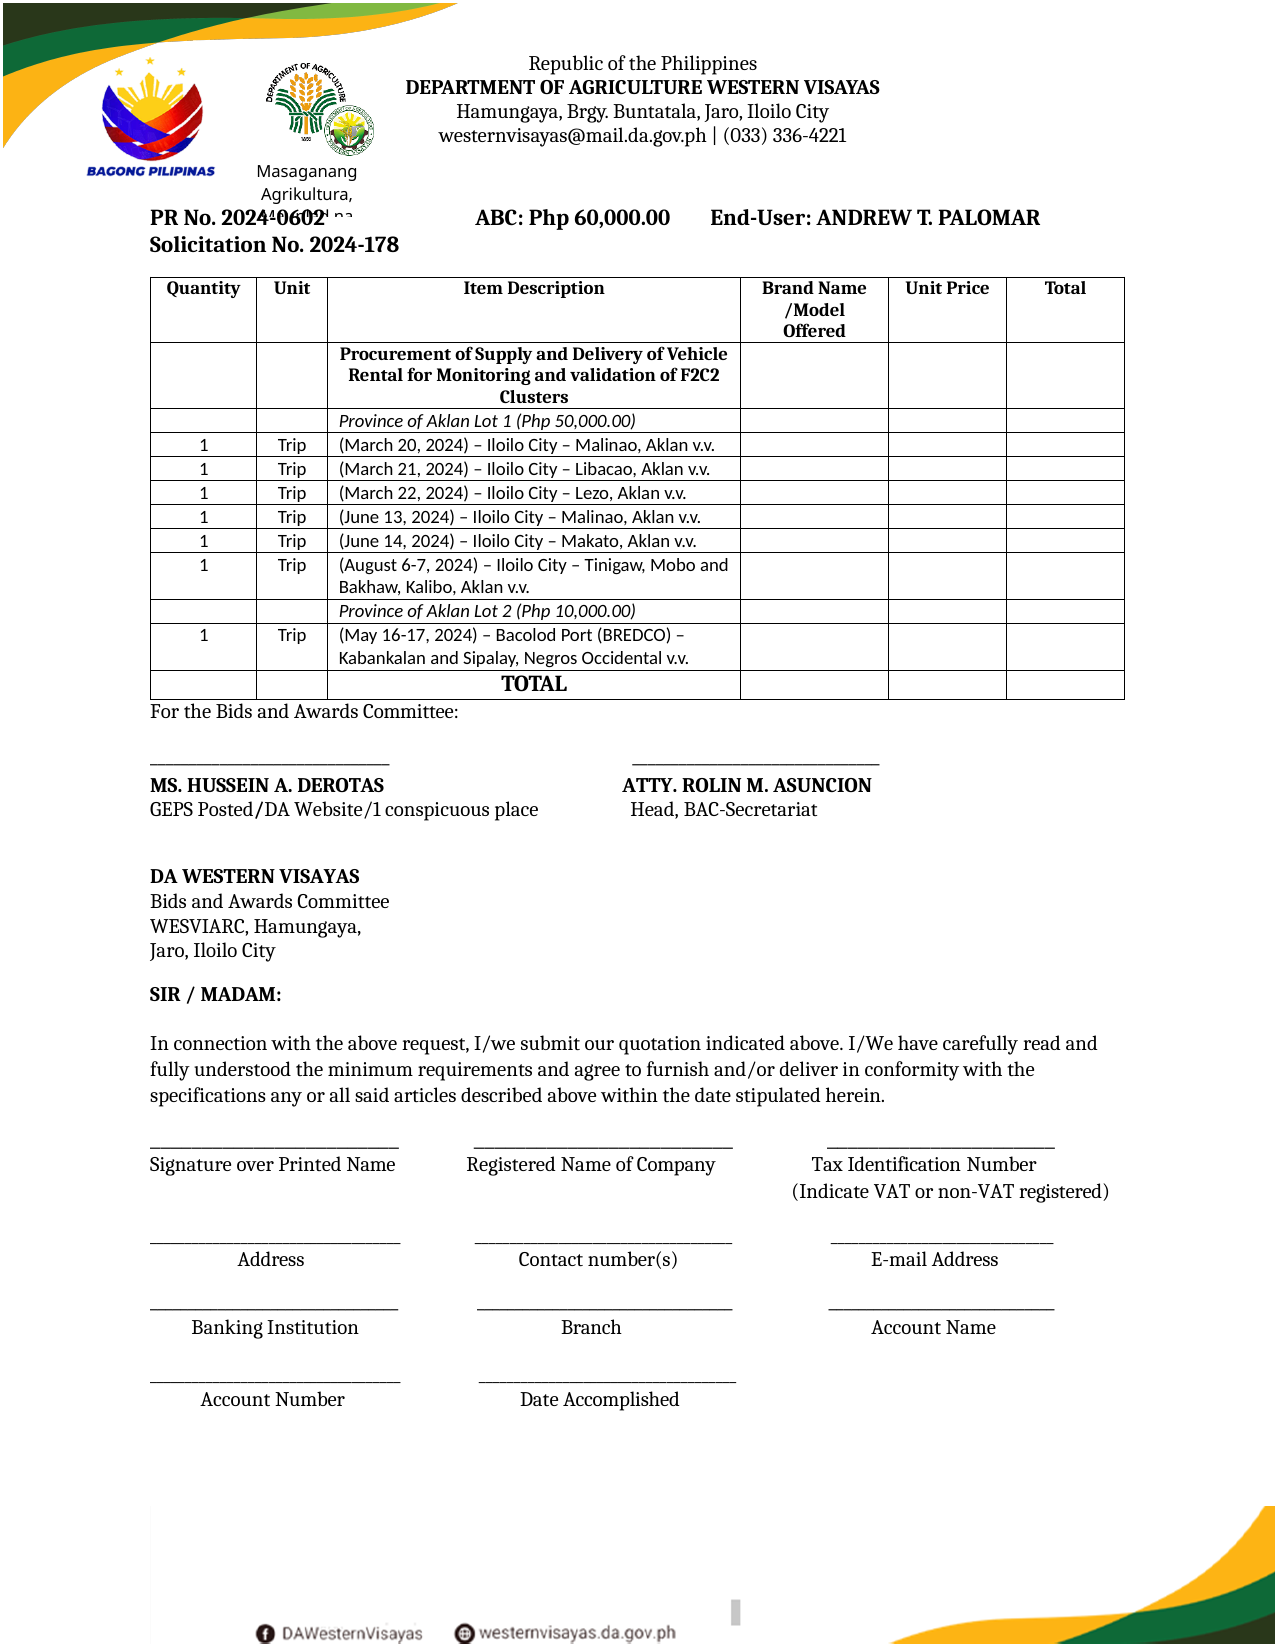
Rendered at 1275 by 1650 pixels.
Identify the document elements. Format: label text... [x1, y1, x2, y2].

table_cell Trip [257, 529, 327, 552]
table_cell 1 [151, 624, 256, 669]
table_cell 1 [151, 433, 256, 456]
table_cell [1007, 481, 1124, 504]
picture [150, 1506, 1275, 1644]
text In connection with the above request, I/we submit our quotation indicated above. I/We have carefully read and fully understood the minimum requirements and agree to furnish and/or deliver in conformity with the specifications any or all said articles described above within the date stipulated herein. [150, 1032, 1125, 1107]
table_cell Trip [257, 457, 327, 480]
table_cell [1007, 457, 1124, 480]
table_cell [1007, 343, 1124, 408]
table_cell [741, 457, 888, 480]
table_cell 1 [151, 457, 256, 480]
table_cell [257, 600, 327, 623]
table_cell Trip [257, 481, 327, 504]
table_cell Province of Aklan Lot 1 (Php 50,000.00) [328, 409, 740, 432]
text PR No. 2024-0602 ABC: Php 60,000.00 End-User: ANDREW T. PALOMAR [150, 205, 1125, 231]
table_cell [1007, 529, 1124, 552]
text Bids and Awards Committee [150, 890, 1125, 914]
table_cell (August 6-7, 2024) – Iloilo City – Tinigaw, Mobo and Bakhaw, Kalibo, Aklan v.v. [328, 553, 740, 599]
table_cell 1 [151, 481, 256, 504]
table_header Brand Name /Model Offered [741, 278, 888, 342]
table_cell [741, 671, 888, 698]
table_cell (March 21, 2024) – Iloilo City – Libacao, Aklan v.v. [328, 457, 740, 480]
table_cell Province of Aklan Lot 2 (Php 10,000.00) [328, 600, 740, 623]
table_cell [1007, 409, 1124, 432]
table_cell [257, 671, 327, 698]
table_cell Trip [257, 624, 327, 669]
table_cell [889, 553, 1006, 599]
table_cell [889, 409, 1006, 432]
text Signature over Printed Name Registered Name of Company Tax Identification Number [150, 1153, 1125, 1177]
table_cell [151, 600, 256, 623]
table_cell [741, 481, 888, 504]
table_cell [1007, 624, 1124, 669]
table_cell [889, 600, 1006, 623]
table_cell [889, 433, 1006, 456]
table_cell [741, 529, 888, 552]
table_cell [889, 671, 1006, 698]
text Banking Institution Branch Account Name [150, 1316, 1125, 1339]
table_cell [889, 505, 1006, 528]
table_cell [741, 343, 888, 408]
text For the Bids and Awards Committee: [150, 700, 1125, 723]
table_header Unit Price [889, 278, 1006, 342]
table_cell [889, 457, 1006, 480]
table_cell Trip [257, 433, 327, 456]
text MS. HUSSEIN A. DEROTAS ATTY. ROLIN M. ASUNCION [150, 771, 1125, 798]
text (Indicate VAT or non-VAT registered) [149, 1179, 1125, 1203]
text GEPS Posted/DA Website/1 conspicuous place Head, BAC-Secretariat [150, 798, 1125, 822]
table_cell [889, 624, 1006, 669]
text Jaro, Iloilo City [150, 938, 1125, 962]
table_cell [257, 343, 327, 408]
text ____________________________________ _____________________________________ [150, 1365, 1125, 1386]
table_cell [1007, 553, 1124, 599]
table_cell [151, 409, 256, 432]
table_cell [741, 600, 888, 623]
table_header Quantity [151, 278, 256, 342]
table_cell 1 [151, 529, 256, 552]
table_cell TOTAL [328, 671, 740, 698]
table_cell [741, 505, 888, 528]
text Account Number Date Accomplished [150, 1388, 1125, 1412]
text Address Contact number(s) E-mail Address [150, 1247, 1125, 1271]
table_cell [741, 624, 888, 669]
table_cell [1007, 433, 1124, 456]
table_cell Trip [257, 553, 327, 599]
table_cell (June 13, 2024) – Iloilo City – Malinao, Aklan v.v. [328, 505, 740, 528]
text Solicitation No. 2024-178 [150, 231, 1125, 258]
text ________________________ _________________________ ______________________ [150, 1126, 1125, 1151]
table_cell Procurement of Supply and Delivery of Vehicle Rental for Monitoring and validation of F2C2 Clusters [328, 343, 740, 408]
table_cell (March 20, 2024) – Iloilo City – Malinao, Aklan v.v. [328, 433, 740, 456]
table_cell [1007, 671, 1124, 698]
text WESVIARC, Hamungaya, [150, 914, 1125, 938]
table_cell [257, 409, 327, 432]
table_cell (May 16-17, 2024) – Bacolod Port (BREDCO) – Kabankalan and Sipalay, Negros Occidental v.v. [328, 624, 740, 669]
table_cell 1 [151, 505, 256, 528]
table_cell [1007, 600, 1124, 623]
text DA WESTERN VISAYAS [150, 865, 1125, 889]
text SIR / MADAM: [150, 983, 1125, 1007]
table_cell [741, 553, 888, 599]
text _________________________________ __________________________________ ______________________________ [150, 1290, 1125, 1314]
table_cell [151, 343, 256, 408]
table_cell [889, 481, 1006, 504]
table_cell (March 22, 2024) – Iloilo City – Lezo, Aklan v.v. [328, 481, 740, 504]
text ____________________________________ _____________________________________ ________________________________ [150, 1226, 1125, 1247]
table_header Unit [257, 278, 327, 342]
table_cell Trip [257, 505, 327, 528]
table_cell [151, 671, 256, 698]
table_header Total [1007, 278, 1124, 342]
table_cell [1007, 505, 1124, 528]
table_cell [741, 433, 888, 456]
table_cell 1 [151, 553, 256, 599]
table_cell [889, 343, 1006, 408]
table_cell [889, 529, 1006, 552]
picture [3, 3, 463, 235]
table_cell (June 14, 2024) – Iloilo City – Makato, Aklan v.v. [328, 529, 740, 552]
text _______________________________ ________________________________ [150, 742, 1125, 768]
table_header Item Description [328, 278, 740, 342]
table_cell [741, 409, 888, 432]
